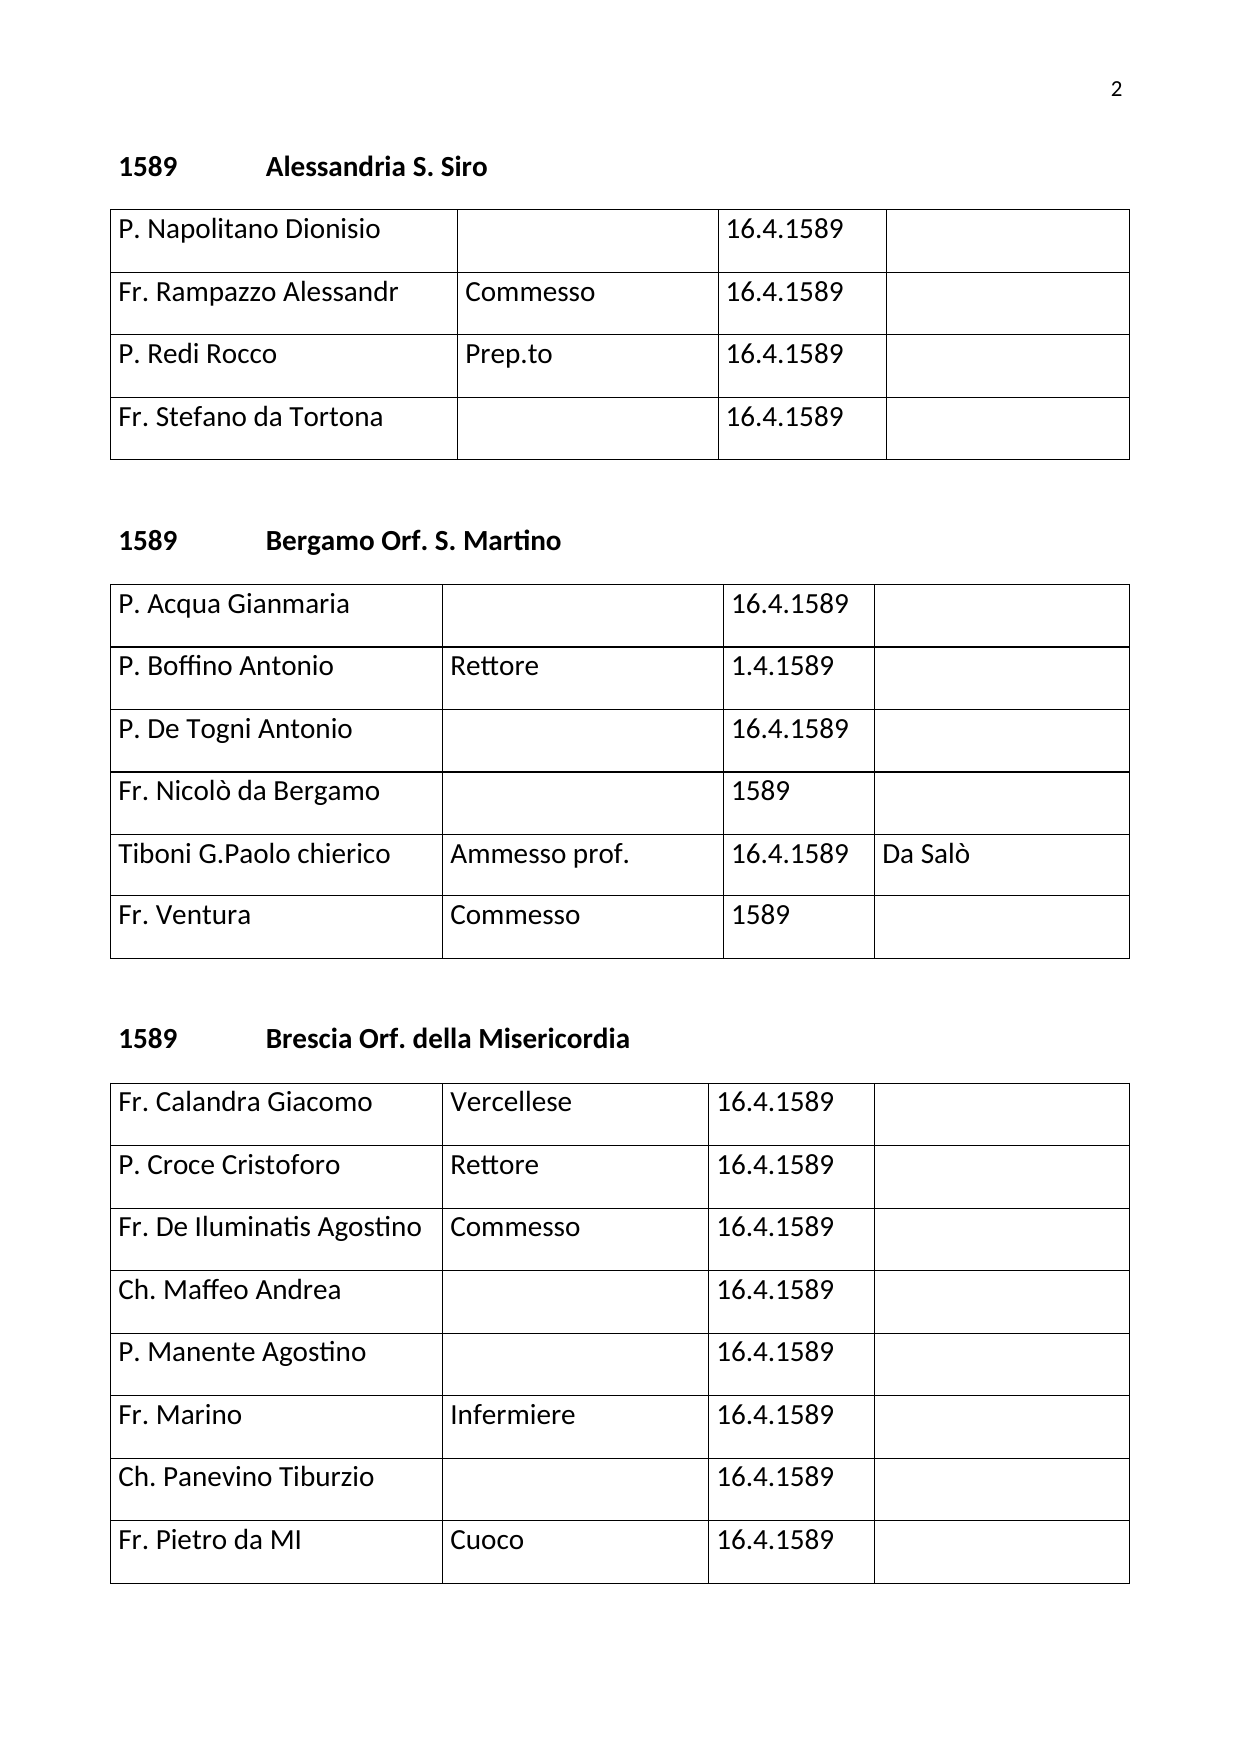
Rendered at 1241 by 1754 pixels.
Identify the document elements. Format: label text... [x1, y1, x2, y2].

table_cell [875, 1209, 1129, 1270]
table_cell [458, 398, 718, 459]
table_cell Fr. Stefano da Tortona [111, 398, 457, 459]
table_cell Ch. Maffeo Andrea [111, 1271, 442, 1332]
table_header Vercellese [443, 1084, 708, 1145]
table_cell Tiboni G.Paolo chierico [111, 835, 442, 895]
table_cell [443, 773, 723, 834]
table_cell Fr. Pietro da MI [111, 1521, 442, 1582]
table_cell Cuoco [443, 1521, 708, 1582]
table_cell Infermiere [443, 1396, 708, 1457]
table_cell 1589 [724, 773, 874, 834]
text 1589 Alessandria S. Siro [118, 148, 1122, 183]
table_cell [875, 1271, 1129, 1332]
table_cell [887, 273, 1129, 334]
table_cell P. Croce Cristoforo [111, 1146, 442, 1207]
table_header P. Acqua Gianmaria [111, 585, 442, 646]
table_cell P. De Togni Antonio [111, 710, 442, 771]
table_cell 16.4.1589 [709, 1271, 874, 1332]
table_header [458, 210, 718, 272]
table_cell [875, 1396, 1129, 1457]
table_cell 16.4.1589 [724, 710, 874, 771]
table_cell Fr. Ventura [111, 896, 442, 958]
table_cell [443, 710, 723, 771]
table_cell [875, 1334, 1129, 1395]
table_cell [443, 1459, 708, 1520]
table_cell [875, 1459, 1129, 1520]
table_header [887, 210, 1129, 272]
table_cell [875, 1146, 1129, 1207]
table_cell Commesso [458, 273, 718, 334]
text 1589 Brescia Orf. della Misericordia [118, 1021, 1122, 1056]
table_cell [875, 710, 1129, 771]
table_cell 16.4.1589 [719, 335, 886, 397]
table_cell Rettore [443, 1146, 708, 1207]
table_cell [875, 1521, 1129, 1582]
table_header 16.4.1589 [709, 1084, 874, 1145]
table_cell Fr. De Iluminatis Agostino [111, 1209, 442, 1270]
table_cell [443, 1334, 708, 1395]
table_cell [875, 648, 1129, 709]
table_cell Fr. Marino [111, 1396, 442, 1457]
table_cell 16.4.1589 [709, 1521, 874, 1582]
table_cell 16.4.1589 [719, 273, 886, 334]
table_cell Commesso [443, 896, 723, 958]
table_cell Fr. Rampazzo Alessandr [111, 273, 457, 334]
table_cell Commesso [443, 1209, 708, 1270]
table_cell [875, 896, 1129, 958]
table_cell P. Boffino Antonio [111, 648, 442, 709]
table_cell Da Salò [875, 835, 1129, 895]
table_cell Ammesso prof. [443, 835, 723, 895]
table_cell P. Redi Rocco [111, 335, 457, 397]
table_cell 16.4.1589 [709, 1334, 874, 1395]
table_header [875, 1084, 1129, 1145]
table_cell Ch. Panevino Tiburzio [111, 1459, 442, 1520]
table_cell 16.4.1589 [719, 398, 886, 459]
table_cell P. Manente Agostino [111, 1334, 442, 1395]
table_header [443, 585, 723, 646]
table_cell 1.4.1589 [724, 648, 874, 709]
text 1589 Bergamo Orf. S. Martino [118, 522, 1122, 558]
table_cell 16.4.1589 [709, 1459, 874, 1520]
table_cell [887, 398, 1129, 459]
table_cell [443, 1271, 708, 1332]
table_cell 16.4.1589 [709, 1146, 874, 1207]
table_cell Rettore [443, 648, 723, 709]
table_header [875, 585, 1129, 646]
table_cell 1589 [724, 896, 874, 958]
table_cell Fr. Nicolò da Bergamo [111, 773, 442, 834]
table_header 16.4.1589 [719, 210, 886, 272]
table_cell 16.4.1589 [724, 835, 874, 895]
table_cell 16.4.1589 [709, 1209, 874, 1270]
table_cell [887, 335, 1129, 397]
table_cell 16.4.1589 [709, 1396, 874, 1457]
table_header 16.4.1589 [724, 585, 874, 646]
table_cell [875, 773, 1129, 834]
table_header P. Napolitano Dionisio [111, 210, 457, 272]
table_header Fr. Calandra Giacomo [111, 1084, 442, 1145]
table_cell Prep.to [458, 335, 718, 397]
